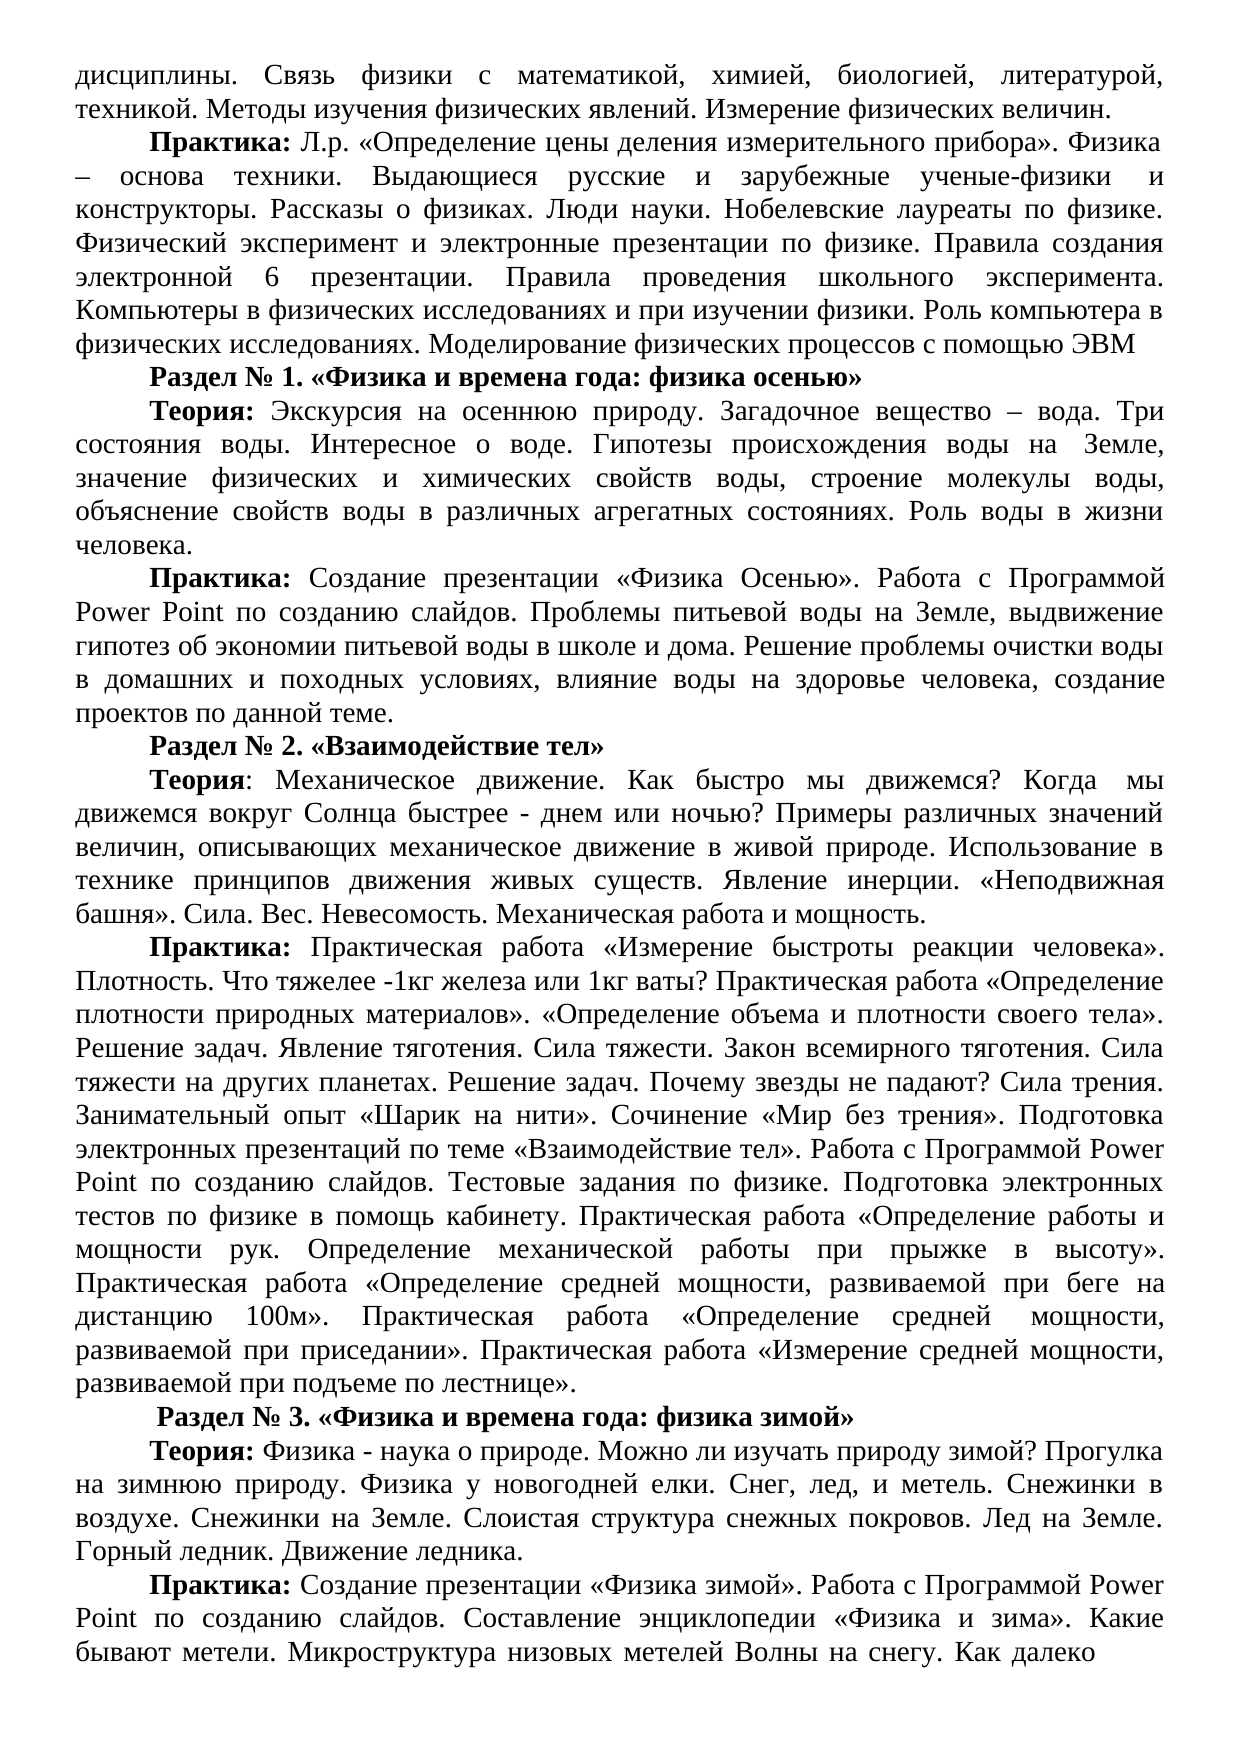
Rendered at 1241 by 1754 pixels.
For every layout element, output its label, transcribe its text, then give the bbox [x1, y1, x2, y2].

text Раздел № 3. «Физика и времена года: физика зимой» [156, 1399, 1209, 1433]
text Практика: Л.р. «Определение цены деления измерительного прибора». Физика [149, 124, 1209, 158]
text Раздел № 1. «Физика и времена года: физика осенью» [149, 359, 1209, 393]
text Теория: Физика - наука о природе. Можно ли изучать природу зимой? Прогулка на зимнюю природу. Физика у новогодней елки. Снег, лед, и метель. Снежинки в воздухе. Снежинки на Земле. Слоистая структура снежных покровов. Лед на Земле. Горный ледник. Движение ледника. [75, 1433, 1164, 1567]
text Практика: Создание презентации «Физика зимой». Работа с Программой Power Point по созданию слайдов. Составление энциклопедии «Физика и зима». Какие бывают метели. Микроструктура низовых метелей Волны на снегу. Как далеко [75, 1567, 1164, 1667]
text дисциплины. Связь физики с математикой, химией, биологией, литературой, техникой. Методы изучения физических явлений. Измерение физических величин. [75, 57, 1164, 124]
text Практика: Создание презентации «Физика Осенью». Работа с Программой Power Point по созданию слайдов. Проблемы питьевой воды на Земле, выдвижение гипотез об экономии питьевой воды в школе и дома. Решение проблемы очистки воды в домашних и походных условиях, влияние воды на здоровье человека, создание проектов по данной теме. [75, 561, 1165, 728]
text Теория: Экскурсия на осеннюю природу. Загадочное вещество – вода. Три состояния воды. Интересное о воде. Гипотезы происхождения воды на Земле, значение физических и химических свойств воды, строение молекулы воды, объяснение свойств воды в различных агрегатных состояниях. Роль воды в жизни человека. [75, 393, 1165, 561]
text – основа техники. Выдающиеся русские и зарубежные ученые-физики и конструкторы. Рассказы о физиках. Люди науки. Нобелевские лауреаты по физике. Физический эксперимент и электронные презентации по физике. Правила создания электронной 6 презентации. Правила проведения школьного эксперимента. Компьютеры в физических исследованиях и при изучении физики. Роль компьютера в физических исследованиях. Моделирование физических процессов с помощью ЭВМ [75, 158, 1164, 359]
text Теория: Механическое движение. Как быстро мы движемся? Когда мы движемся вокруг Солнца быстрее - днем или ночью? Примеры различных значений величин, описывающих механическое движение в живой природе. Использование в технике принципов движения живых существ. Явление инерции. «Неподвижная башня». Сила. Вес. Невесомость. Механическая работа и мощность. [75, 762, 1164, 929]
text Раздел № 2. «Взаимодействие тел» [149, 728, 1209, 762]
text Практика: Практическая работа «Измерение быстроты реакции человека». Плотность. Что тяжелее -1кг железа или 1кг ваты? Практическая работа «Определение плотности природных материалов». «Определение объема и плотности своего тела». Решение задач. Явление тяготения. Сила тяжести. Закон всемирного тяготения. Сила тяжести на других планетах. Решение задач. Почему звезды не падают? Сила трения. Занимательный опыт «Шарик на нити». Сочинение «Мир без трения». Подготовка электронных презентаций по теме «Взаимодействие тел». Работа с Программой Power Point по созданию слайдов. Тестовые задания по физике. Подготовка электронных тестов по физике в помощь кабинету. Практическая работа «Определение работы и мощности рук. Определение механической работы при прыжке в высоту». Практическая работа «Определение средней мощности, развиваемой при беге на дистанцию 100м». Практическая работа «Определение средней мощности, развиваемой при приседании». Практическая работа «Измерение средней мощности, развиваемой при подъеме по лестнице». [75, 929, 1165, 1399]
